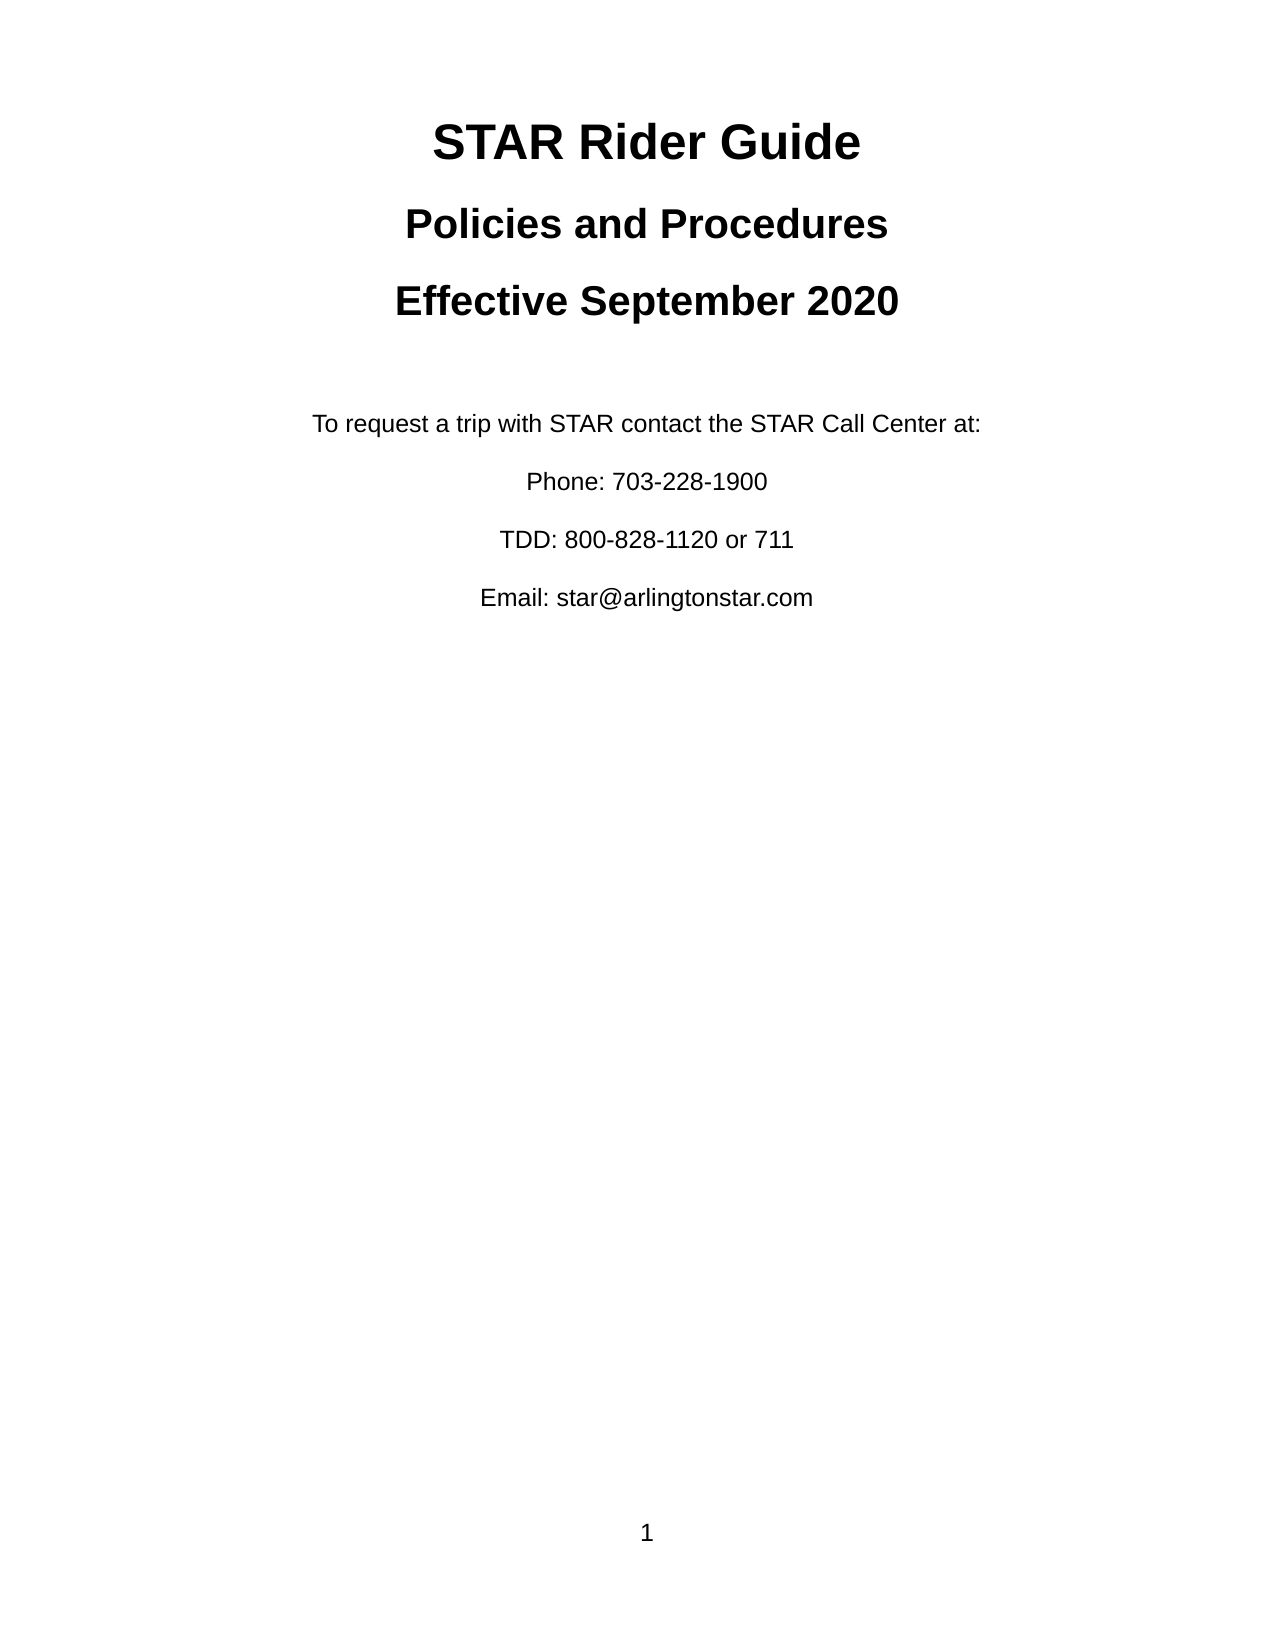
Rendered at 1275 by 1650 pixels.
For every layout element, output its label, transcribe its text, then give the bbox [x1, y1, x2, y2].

text Effective September 2020 [94, 276, 1200, 324]
text TDD: 800-828-1120 or 711 [94, 525, 1200, 553]
text Policies and Procedures [94, 199, 1200, 247]
text Phone: 703-228-1900 [94, 467, 1200, 496]
text To request a trip with STAR contact the STAR Call Center at: [94, 409, 1200, 438]
text STAR Rider Guide [94, 112, 1200, 170]
text Email: star@arlingtonstar.com [94, 583, 1200, 611]
